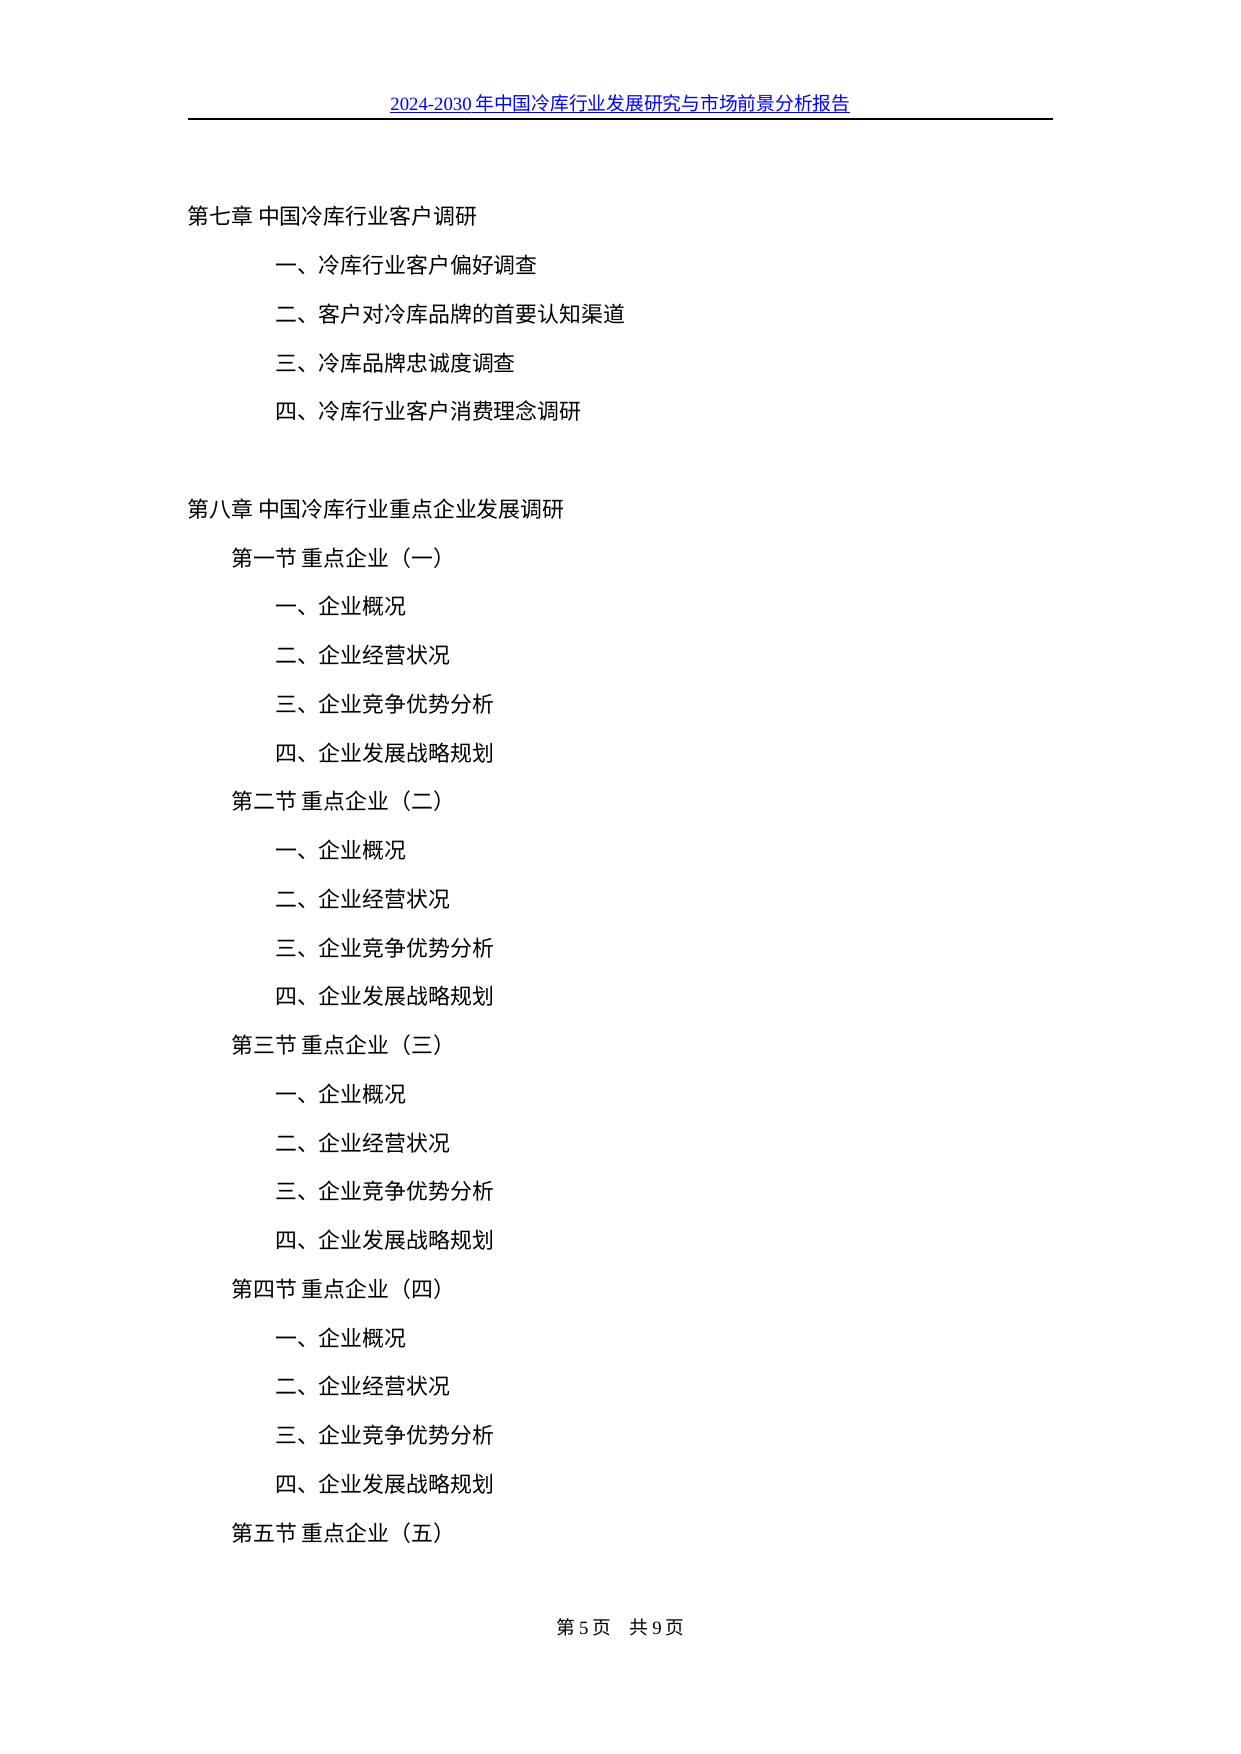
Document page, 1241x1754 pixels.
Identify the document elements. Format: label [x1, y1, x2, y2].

text [187, 150, 1053, 1548]
